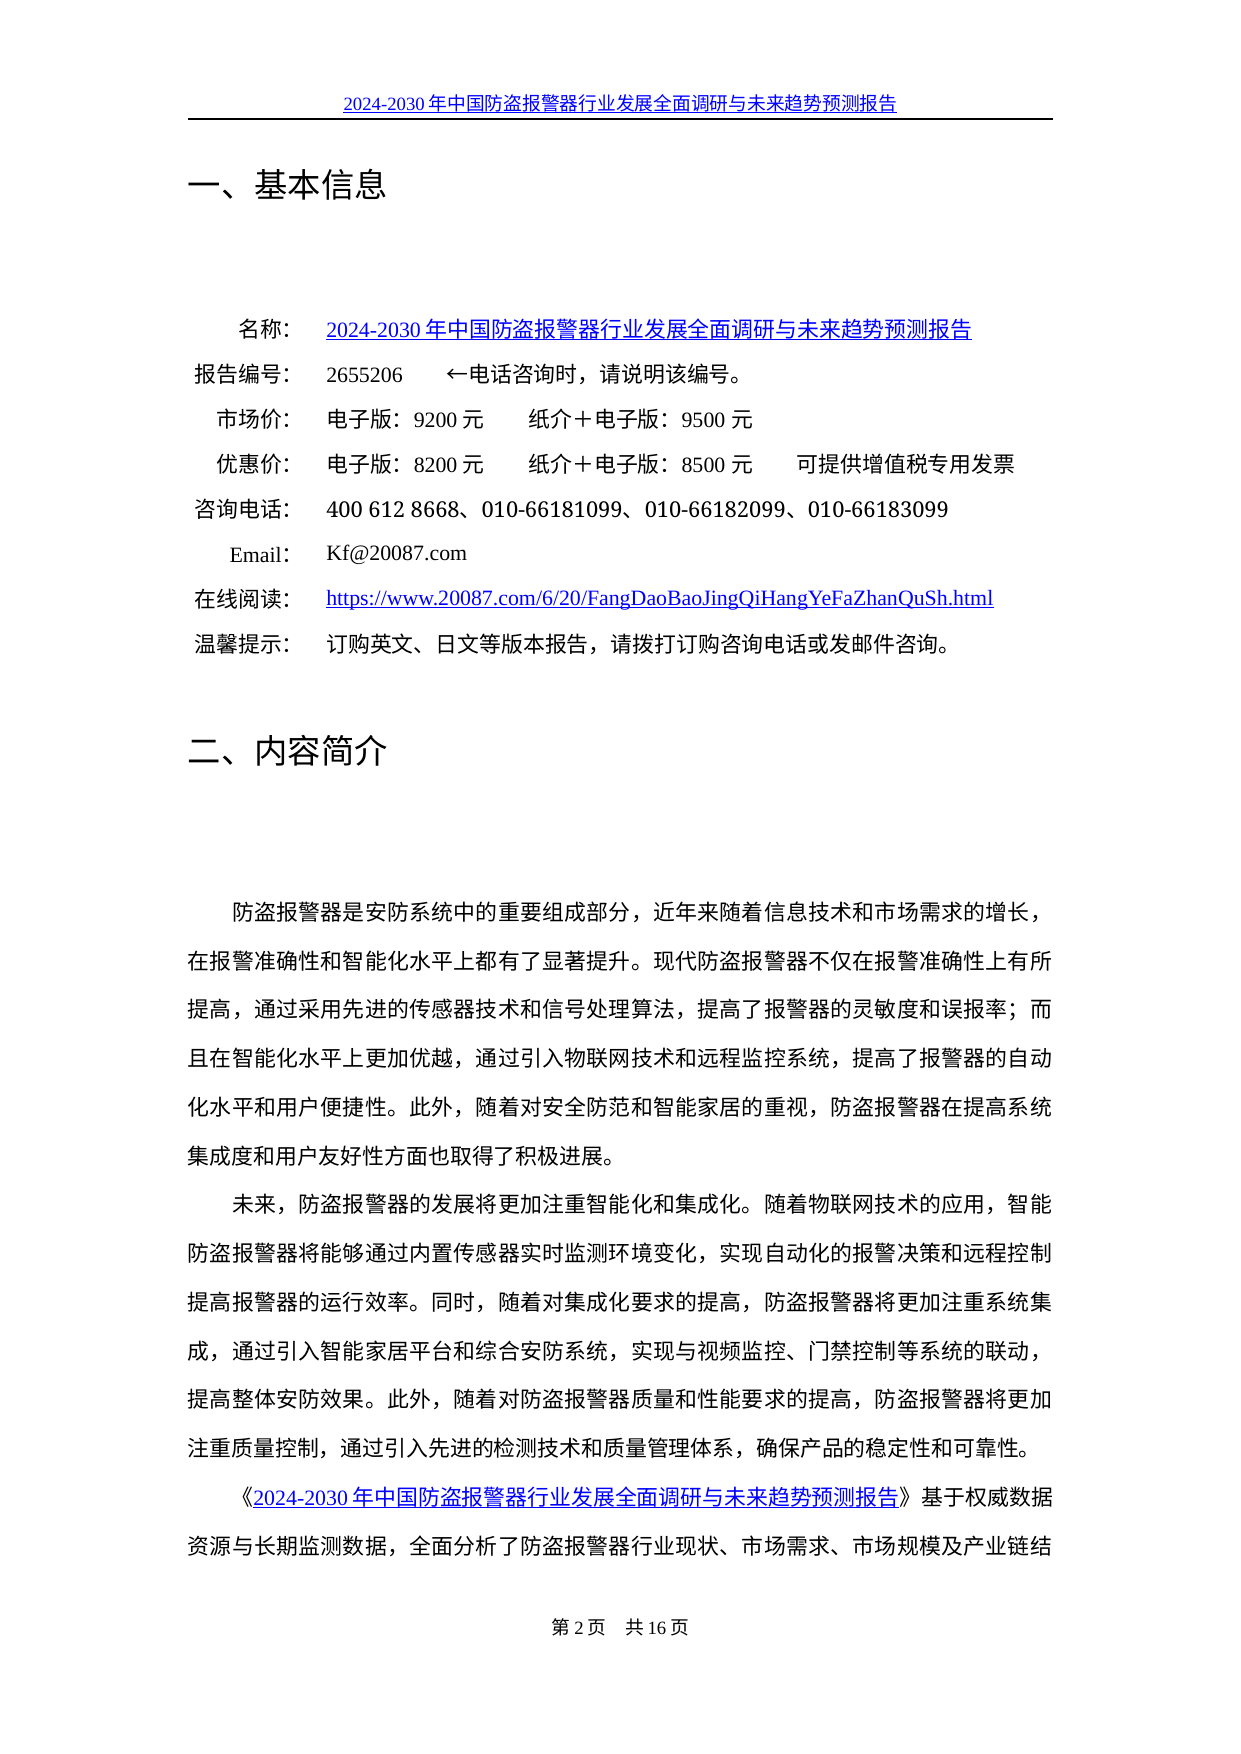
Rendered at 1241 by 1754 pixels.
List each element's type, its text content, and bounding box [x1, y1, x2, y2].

table_cell 优惠价： [167, 447, 315, 492]
table_cell 2655206 ←电话咨询时，请说明该编号。 [315, 357, 1073, 402]
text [187, 894, 1053, 1561]
table_cell 订购英文、日文等版本报告，请拨打订购咨询电话或发邮件咨询。 [315, 627, 1073, 672]
title 二、内容简介 [187, 717, 1053, 782]
table_cell 报告编号： [167, 357, 315, 402]
table_cell 咨询电话： [167, 492, 315, 537]
table_header 2024-2030年中国防盗报警器行业发展全面调研与未来趋势预测报告 [315, 312, 1073, 357]
table_cell 市场价： [167, 402, 315, 447]
table_header 名称： [167, 312, 315, 357]
table_cell 在线阅读： [167, 582, 315, 627]
table_cell 电子版：8200 元 纸介＋电子版：8500 元 可提供增值税专用发票 [315, 447, 1073, 492]
title 一、基本信息 [187, 150, 1053, 215]
table_cell Email： [167, 537, 315, 582]
table_cell 温馨提示： [167, 627, 315, 672]
table_cell 400 612 8668、010-66181099、010-66182099、010-66183099 [315, 492, 1073, 537]
table_cell Kf@20087.com [315, 537, 1073, 582]
table_cell 电子版：9200 元 纸介＋电子版：9500 元 [315, 402, 1073, 447]
table_cell [315, 582, 1073, 627]
